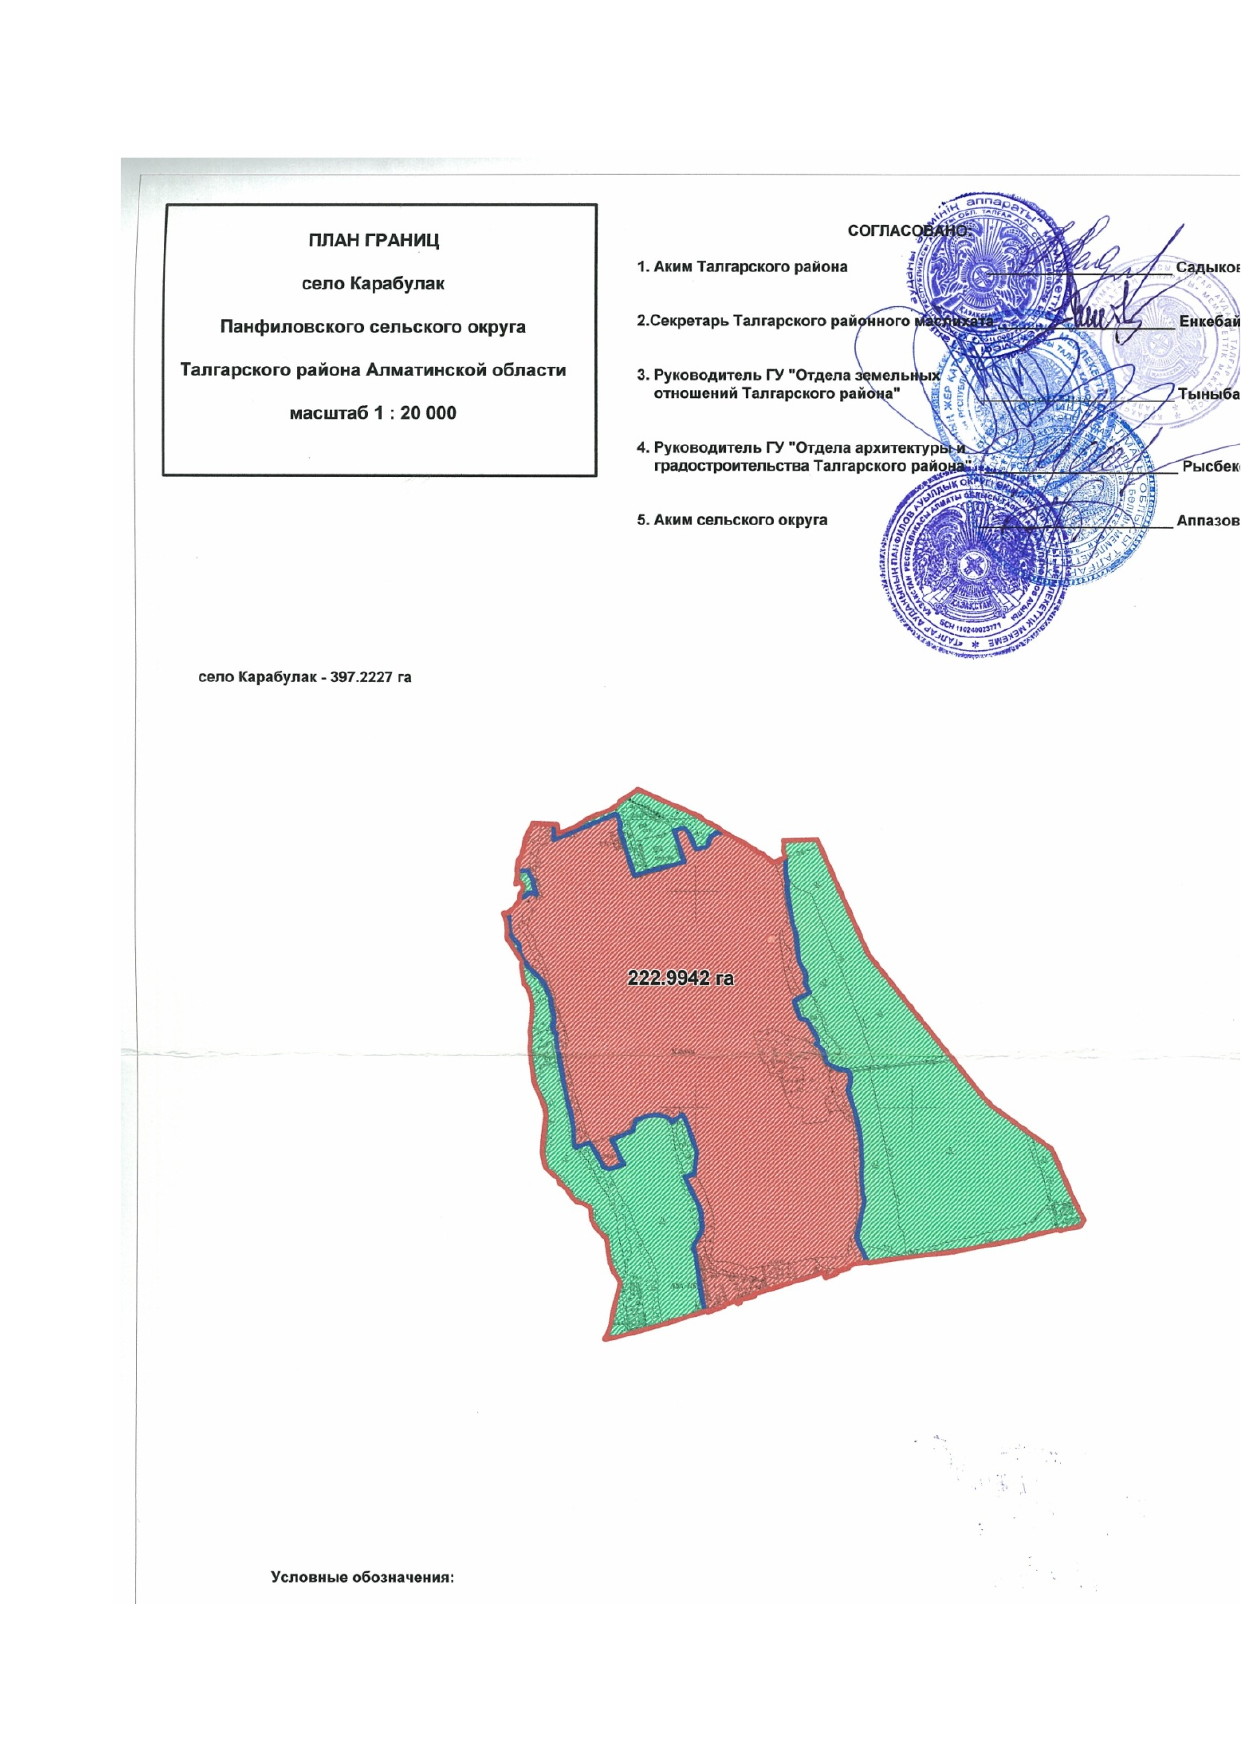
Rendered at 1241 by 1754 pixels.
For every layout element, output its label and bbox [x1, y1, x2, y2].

picture [112, 150, 1241, 1604]
